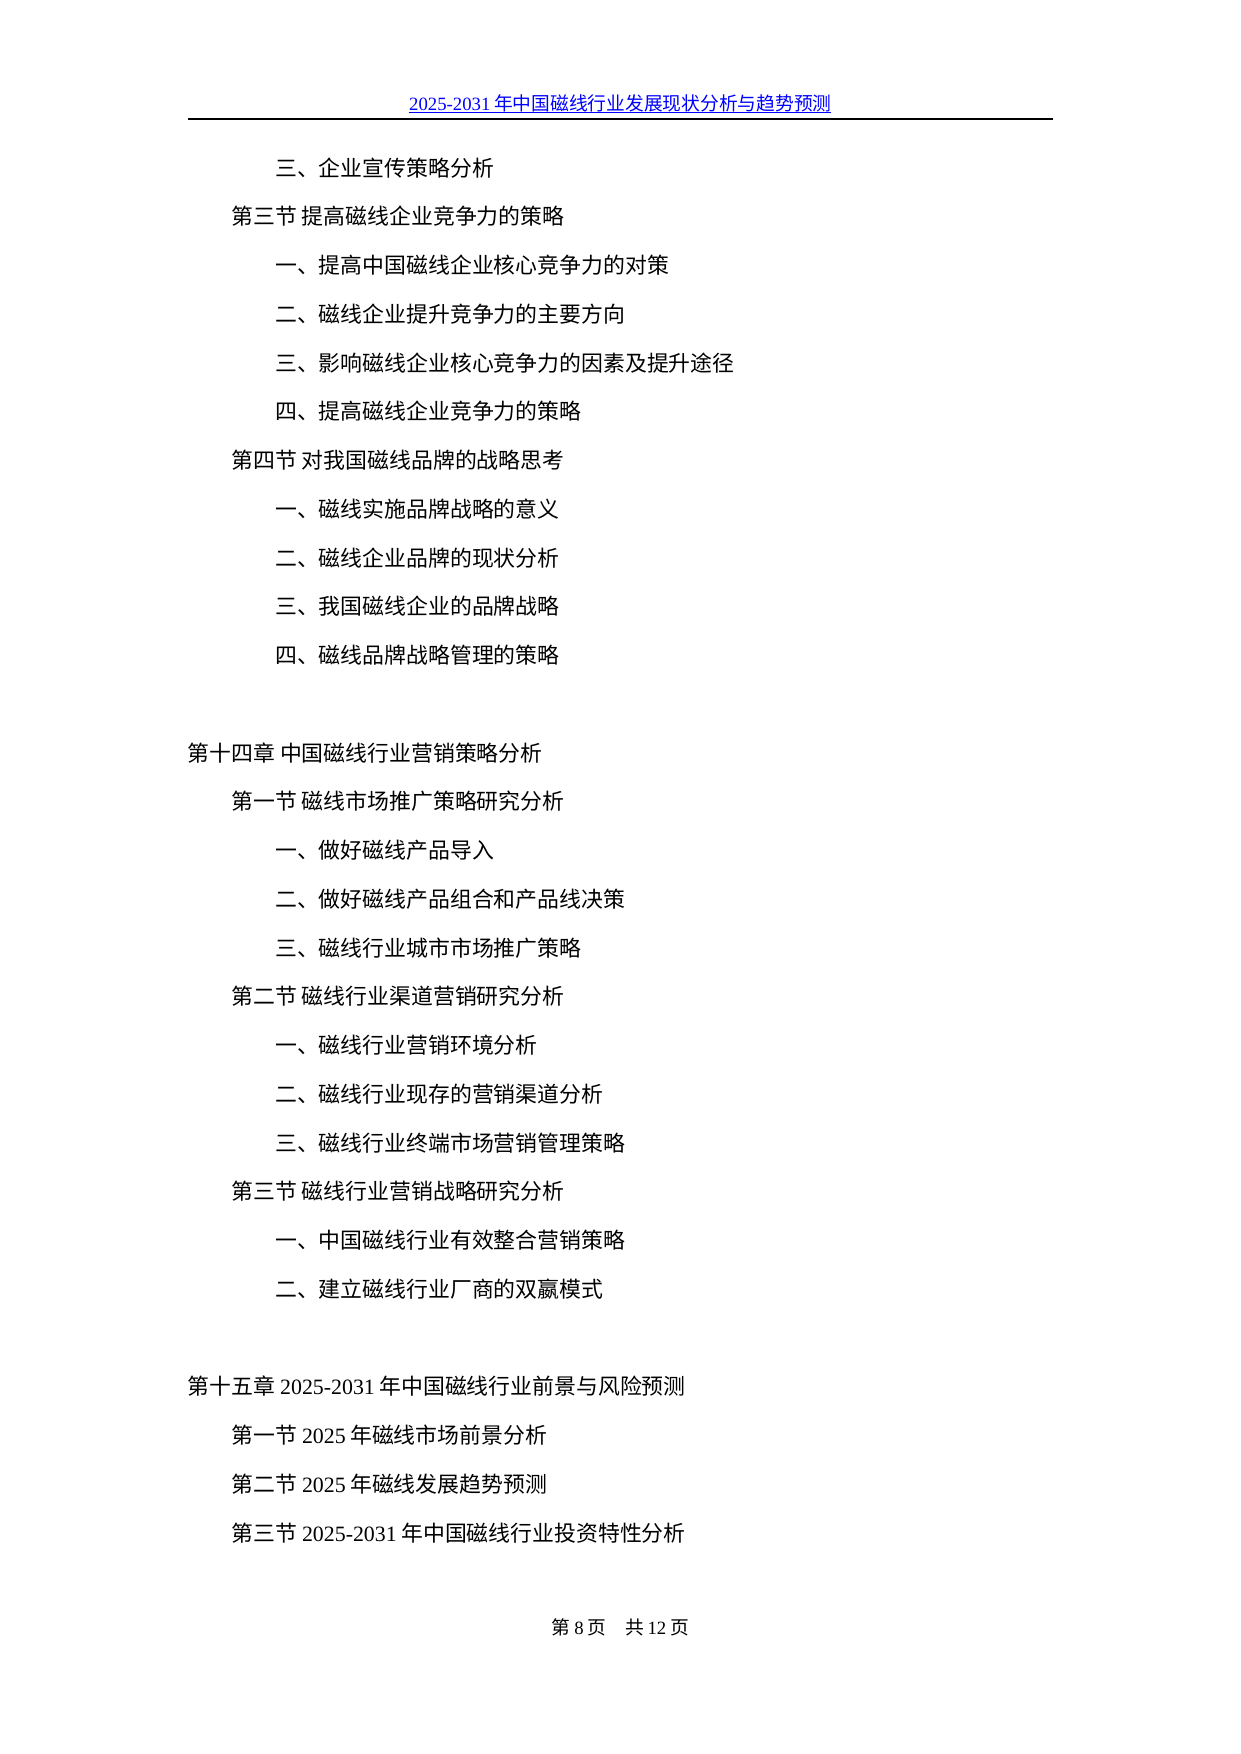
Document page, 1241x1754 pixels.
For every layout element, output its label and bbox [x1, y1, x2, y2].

text [187, 150, 1053, 1548]
